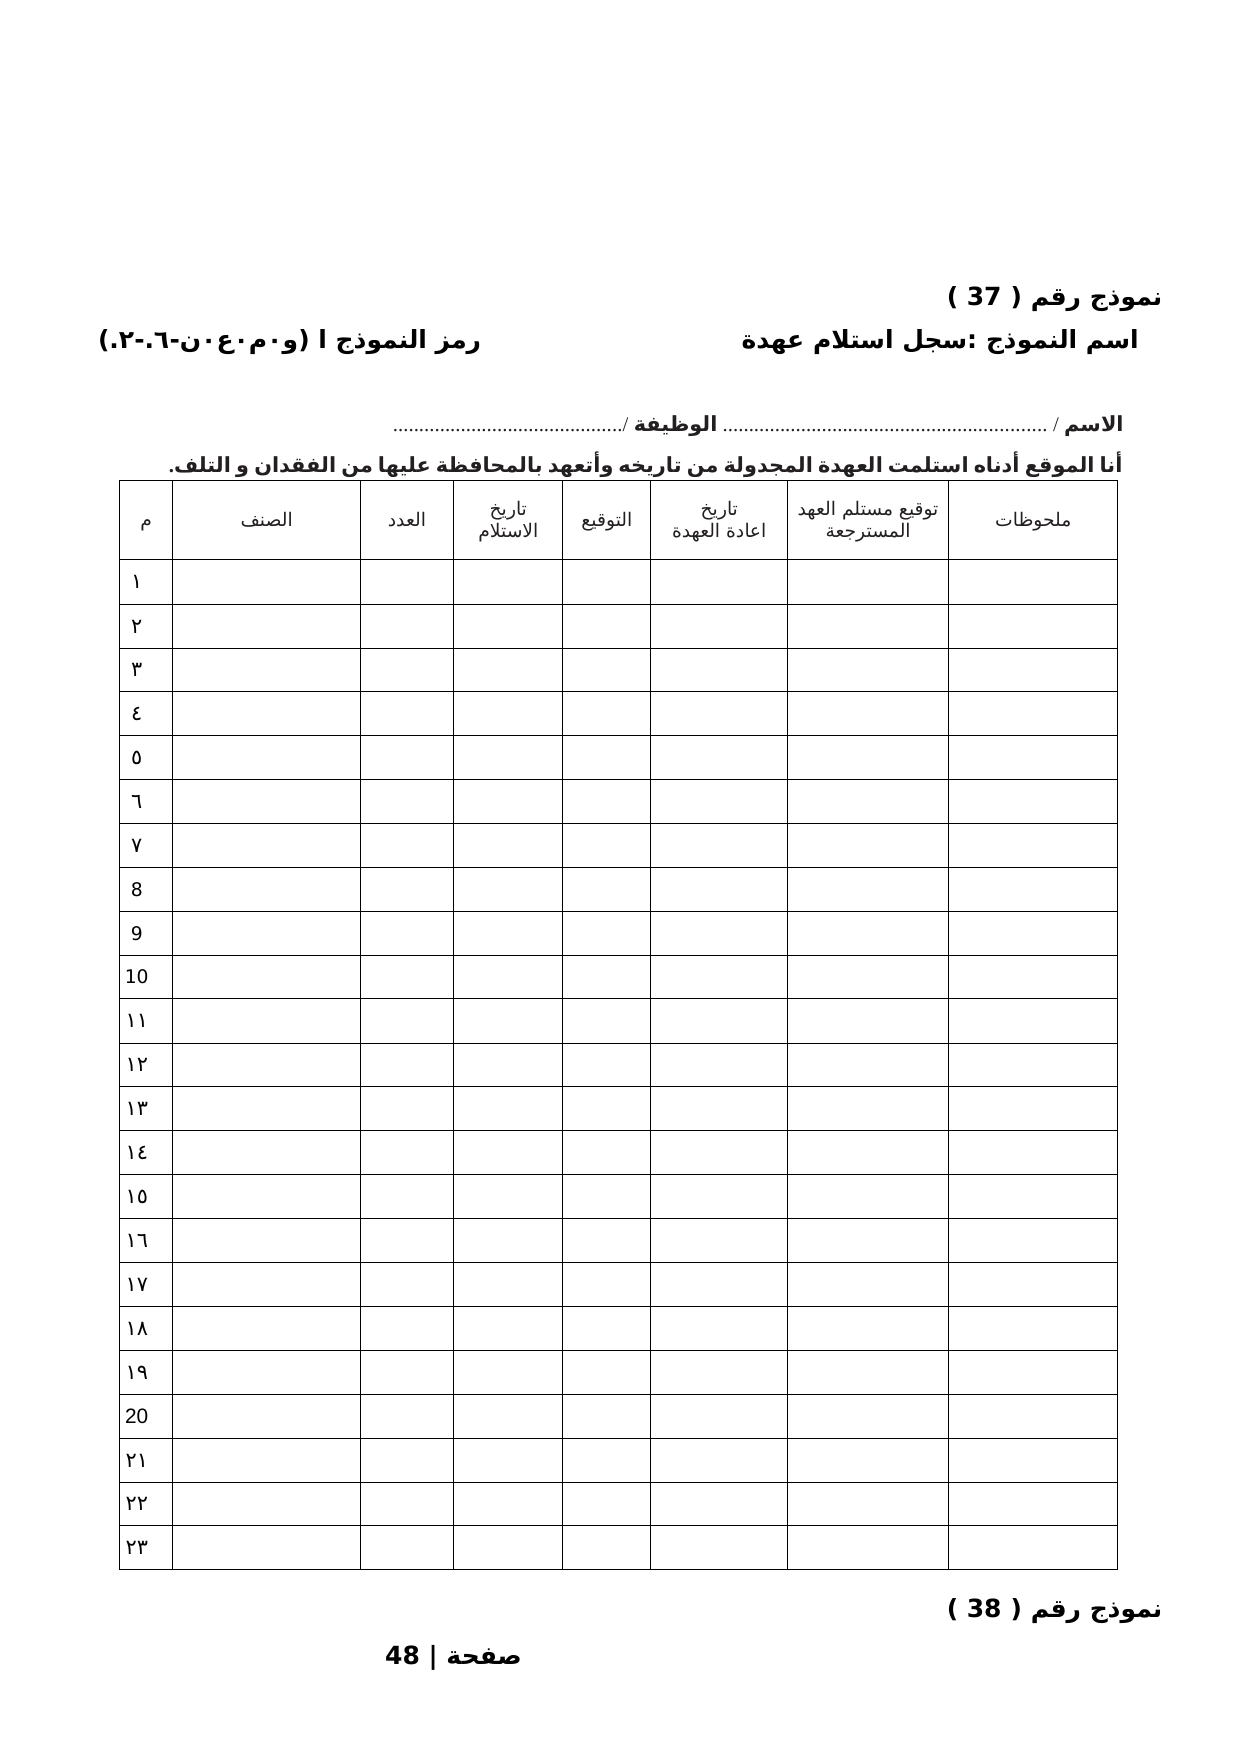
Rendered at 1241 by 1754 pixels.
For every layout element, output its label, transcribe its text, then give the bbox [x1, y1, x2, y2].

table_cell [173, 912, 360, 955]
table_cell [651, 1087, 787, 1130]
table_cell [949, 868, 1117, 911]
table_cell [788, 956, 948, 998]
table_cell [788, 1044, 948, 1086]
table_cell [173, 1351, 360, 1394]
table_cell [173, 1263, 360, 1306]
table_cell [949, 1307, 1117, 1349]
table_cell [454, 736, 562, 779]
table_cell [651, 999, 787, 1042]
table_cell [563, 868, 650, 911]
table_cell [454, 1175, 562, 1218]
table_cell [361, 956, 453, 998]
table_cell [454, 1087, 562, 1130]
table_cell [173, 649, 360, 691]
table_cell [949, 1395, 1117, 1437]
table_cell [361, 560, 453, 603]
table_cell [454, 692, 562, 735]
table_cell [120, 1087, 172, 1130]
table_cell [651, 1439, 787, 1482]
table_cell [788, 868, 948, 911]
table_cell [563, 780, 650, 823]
text الاسم / ................ الوظيفة / [75, 412, 1123, 436]
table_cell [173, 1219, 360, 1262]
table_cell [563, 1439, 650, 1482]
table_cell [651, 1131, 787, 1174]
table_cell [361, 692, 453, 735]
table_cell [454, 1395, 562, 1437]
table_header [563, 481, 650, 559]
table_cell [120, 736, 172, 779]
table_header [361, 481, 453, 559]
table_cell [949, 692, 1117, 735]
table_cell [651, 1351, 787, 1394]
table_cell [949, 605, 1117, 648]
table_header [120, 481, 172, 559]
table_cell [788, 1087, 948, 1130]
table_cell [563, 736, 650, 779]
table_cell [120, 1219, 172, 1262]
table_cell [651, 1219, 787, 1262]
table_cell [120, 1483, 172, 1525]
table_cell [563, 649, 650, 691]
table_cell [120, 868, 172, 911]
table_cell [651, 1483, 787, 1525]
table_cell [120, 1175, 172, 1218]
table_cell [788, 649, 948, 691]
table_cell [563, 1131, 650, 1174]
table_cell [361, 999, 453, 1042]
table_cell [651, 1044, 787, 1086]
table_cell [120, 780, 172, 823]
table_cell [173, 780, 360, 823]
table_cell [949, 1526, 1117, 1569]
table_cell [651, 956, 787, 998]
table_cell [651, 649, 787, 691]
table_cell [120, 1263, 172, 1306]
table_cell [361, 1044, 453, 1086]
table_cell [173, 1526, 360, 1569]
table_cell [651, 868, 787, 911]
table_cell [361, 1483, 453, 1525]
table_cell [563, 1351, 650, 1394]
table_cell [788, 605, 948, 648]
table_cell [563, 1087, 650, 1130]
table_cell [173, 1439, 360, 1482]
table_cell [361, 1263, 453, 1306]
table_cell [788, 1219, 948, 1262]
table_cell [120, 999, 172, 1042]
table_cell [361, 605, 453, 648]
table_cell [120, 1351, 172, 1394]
text اسم النموذج :سجل استلام عهدة رمز النموذج ا (و٠م٠ع٠ن-٦.-٢.) [75, 326, 1162, 355]
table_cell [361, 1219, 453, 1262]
text أنا الموقع أدناه استلمت العهدة المجدولة من تاريخه وأتعهد بالمحافظة عليها من الفقدان و التلف. [75, 453, 1123, 477]
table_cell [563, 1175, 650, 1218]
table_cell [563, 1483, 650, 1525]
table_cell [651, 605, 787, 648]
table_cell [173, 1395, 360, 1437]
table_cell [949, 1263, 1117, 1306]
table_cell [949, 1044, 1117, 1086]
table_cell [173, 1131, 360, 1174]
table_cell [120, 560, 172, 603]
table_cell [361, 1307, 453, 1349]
text نموذج رقم ( 38 ) [75, 1594, 1162, 1624]
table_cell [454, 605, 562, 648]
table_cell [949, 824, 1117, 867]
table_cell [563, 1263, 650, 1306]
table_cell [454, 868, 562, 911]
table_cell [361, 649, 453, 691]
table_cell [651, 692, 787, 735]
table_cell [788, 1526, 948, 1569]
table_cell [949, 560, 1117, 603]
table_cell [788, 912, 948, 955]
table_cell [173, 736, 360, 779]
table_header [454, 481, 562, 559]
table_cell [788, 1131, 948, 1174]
text نموذج رقم ( 37 ) [75, 282, 1162, 311]
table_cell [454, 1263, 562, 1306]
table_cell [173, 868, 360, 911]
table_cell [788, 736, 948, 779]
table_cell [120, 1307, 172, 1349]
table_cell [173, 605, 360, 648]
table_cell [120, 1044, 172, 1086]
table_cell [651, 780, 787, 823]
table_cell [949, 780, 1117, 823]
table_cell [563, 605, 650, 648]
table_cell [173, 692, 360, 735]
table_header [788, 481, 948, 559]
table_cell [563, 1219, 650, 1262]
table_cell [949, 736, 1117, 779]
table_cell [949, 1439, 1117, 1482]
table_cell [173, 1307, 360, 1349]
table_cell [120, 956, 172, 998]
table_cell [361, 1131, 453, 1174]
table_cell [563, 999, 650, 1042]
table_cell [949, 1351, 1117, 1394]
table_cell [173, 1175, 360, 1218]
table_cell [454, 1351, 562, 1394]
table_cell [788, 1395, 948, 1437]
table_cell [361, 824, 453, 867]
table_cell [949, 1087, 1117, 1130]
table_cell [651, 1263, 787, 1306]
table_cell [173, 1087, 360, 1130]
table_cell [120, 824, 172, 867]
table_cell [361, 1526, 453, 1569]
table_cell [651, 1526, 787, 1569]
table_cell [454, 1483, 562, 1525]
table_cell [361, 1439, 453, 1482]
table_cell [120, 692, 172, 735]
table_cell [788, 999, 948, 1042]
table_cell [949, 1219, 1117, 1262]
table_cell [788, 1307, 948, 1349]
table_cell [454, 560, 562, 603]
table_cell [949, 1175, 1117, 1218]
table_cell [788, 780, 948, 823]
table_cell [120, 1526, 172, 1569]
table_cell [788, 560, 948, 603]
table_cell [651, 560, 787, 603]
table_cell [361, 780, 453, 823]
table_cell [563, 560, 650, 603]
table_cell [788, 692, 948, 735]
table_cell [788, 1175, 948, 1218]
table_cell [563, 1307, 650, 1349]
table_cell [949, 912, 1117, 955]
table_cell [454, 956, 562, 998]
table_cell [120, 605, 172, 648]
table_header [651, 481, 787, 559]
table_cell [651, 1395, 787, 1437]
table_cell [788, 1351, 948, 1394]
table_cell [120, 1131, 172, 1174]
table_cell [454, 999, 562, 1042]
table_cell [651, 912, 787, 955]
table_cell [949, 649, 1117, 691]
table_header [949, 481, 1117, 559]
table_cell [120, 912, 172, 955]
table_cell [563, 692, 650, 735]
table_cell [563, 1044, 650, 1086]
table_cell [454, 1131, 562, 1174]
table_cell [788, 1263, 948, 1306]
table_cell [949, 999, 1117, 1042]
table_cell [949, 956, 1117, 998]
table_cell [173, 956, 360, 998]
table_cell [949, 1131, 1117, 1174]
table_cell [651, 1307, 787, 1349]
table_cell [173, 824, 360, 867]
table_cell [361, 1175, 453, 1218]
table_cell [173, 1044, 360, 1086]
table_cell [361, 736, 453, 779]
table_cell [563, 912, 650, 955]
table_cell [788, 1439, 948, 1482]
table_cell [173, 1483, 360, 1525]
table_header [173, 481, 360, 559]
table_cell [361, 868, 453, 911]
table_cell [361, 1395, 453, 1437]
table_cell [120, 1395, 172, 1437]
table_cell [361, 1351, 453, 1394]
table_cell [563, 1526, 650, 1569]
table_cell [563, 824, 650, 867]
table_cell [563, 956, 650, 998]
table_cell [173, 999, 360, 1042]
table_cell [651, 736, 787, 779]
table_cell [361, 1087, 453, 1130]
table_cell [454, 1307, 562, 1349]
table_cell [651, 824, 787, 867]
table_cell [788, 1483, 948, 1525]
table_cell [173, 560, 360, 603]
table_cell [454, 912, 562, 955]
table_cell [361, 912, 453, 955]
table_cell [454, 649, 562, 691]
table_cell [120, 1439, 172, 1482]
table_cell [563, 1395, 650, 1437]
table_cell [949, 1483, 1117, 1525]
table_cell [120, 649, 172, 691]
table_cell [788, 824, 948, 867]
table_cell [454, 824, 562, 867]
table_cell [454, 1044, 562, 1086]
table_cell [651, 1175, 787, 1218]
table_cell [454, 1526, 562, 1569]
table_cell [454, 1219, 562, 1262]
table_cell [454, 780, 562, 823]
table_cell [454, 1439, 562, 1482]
